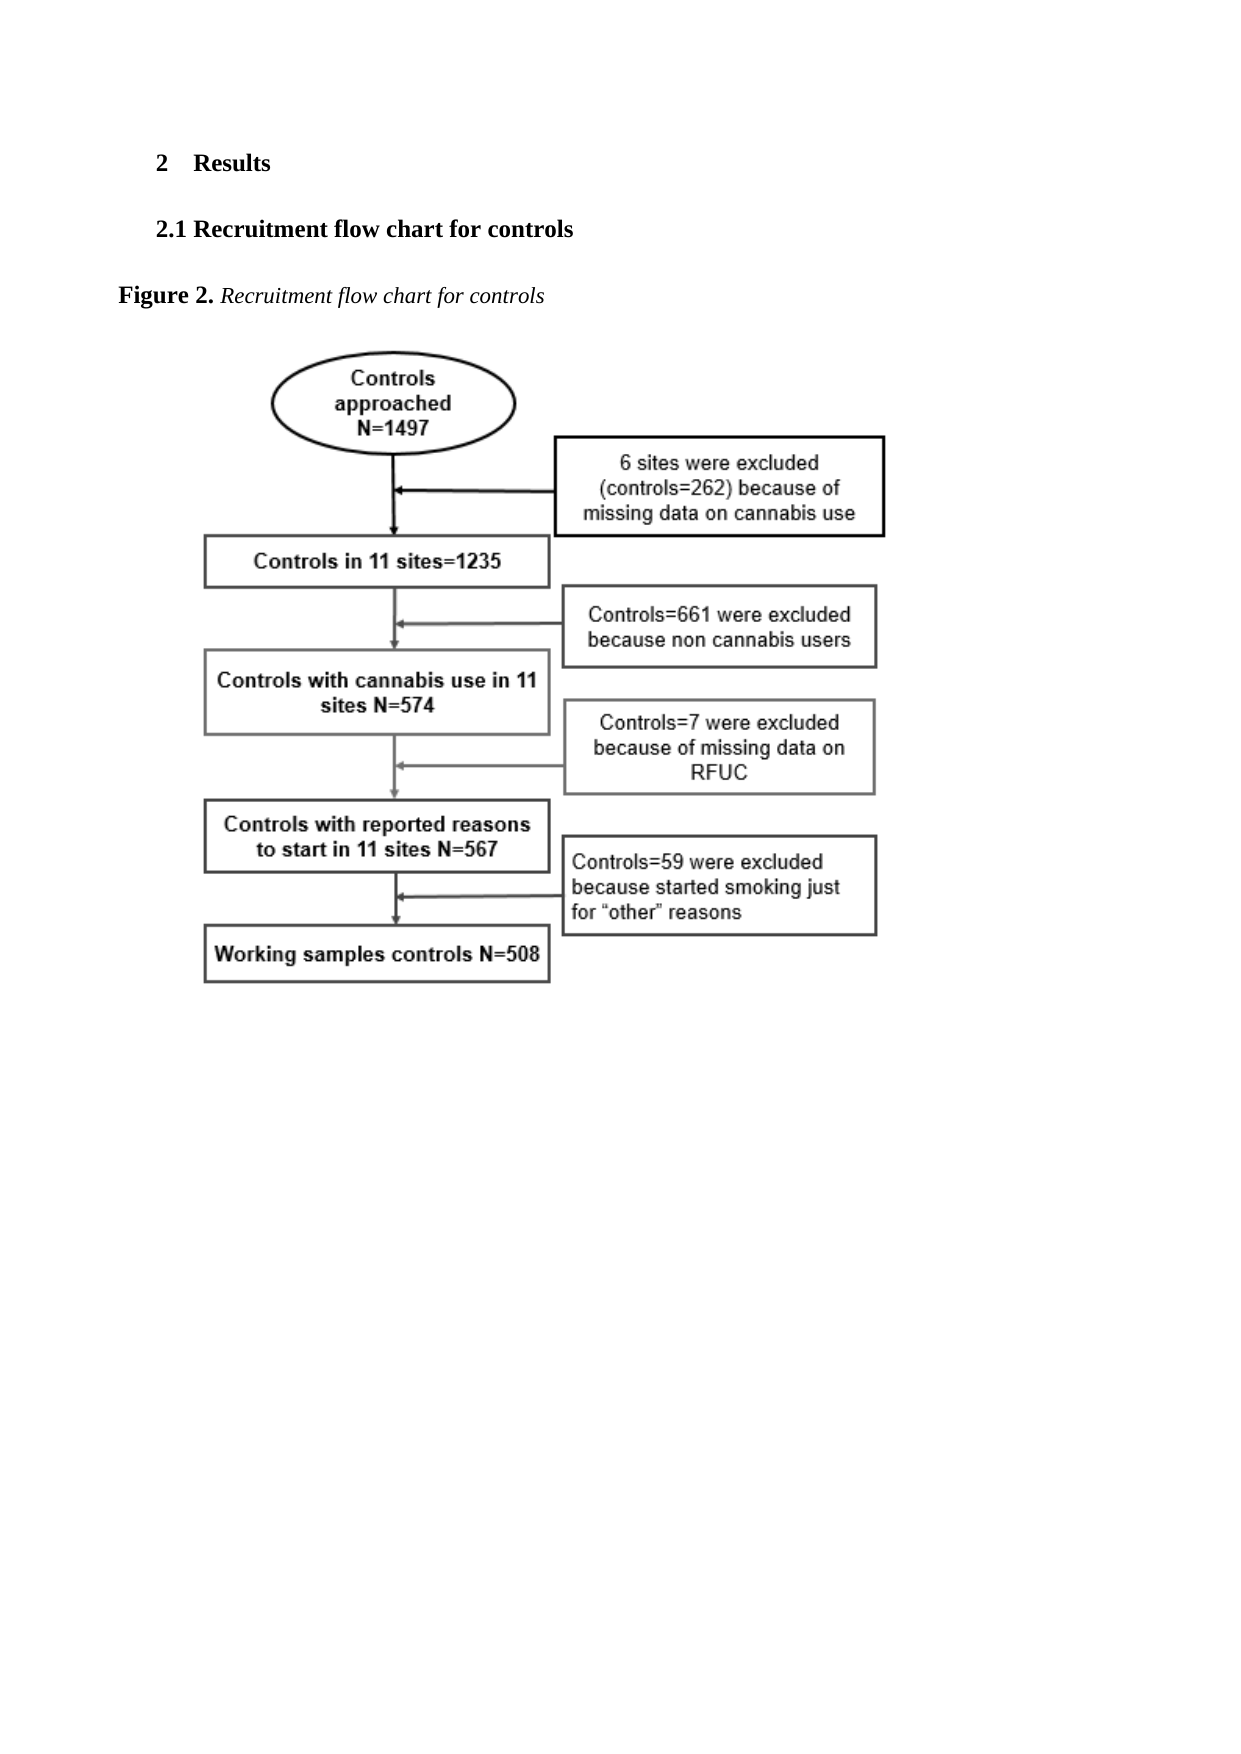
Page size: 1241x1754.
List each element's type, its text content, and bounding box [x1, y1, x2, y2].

list Recruitment flow chart for controls [156, 214, 1122, 242]
text Figure 2. Recruitment flow chart for controls [118, 280, 1122, 308]
list Results [156, 148, 1122, 176]
